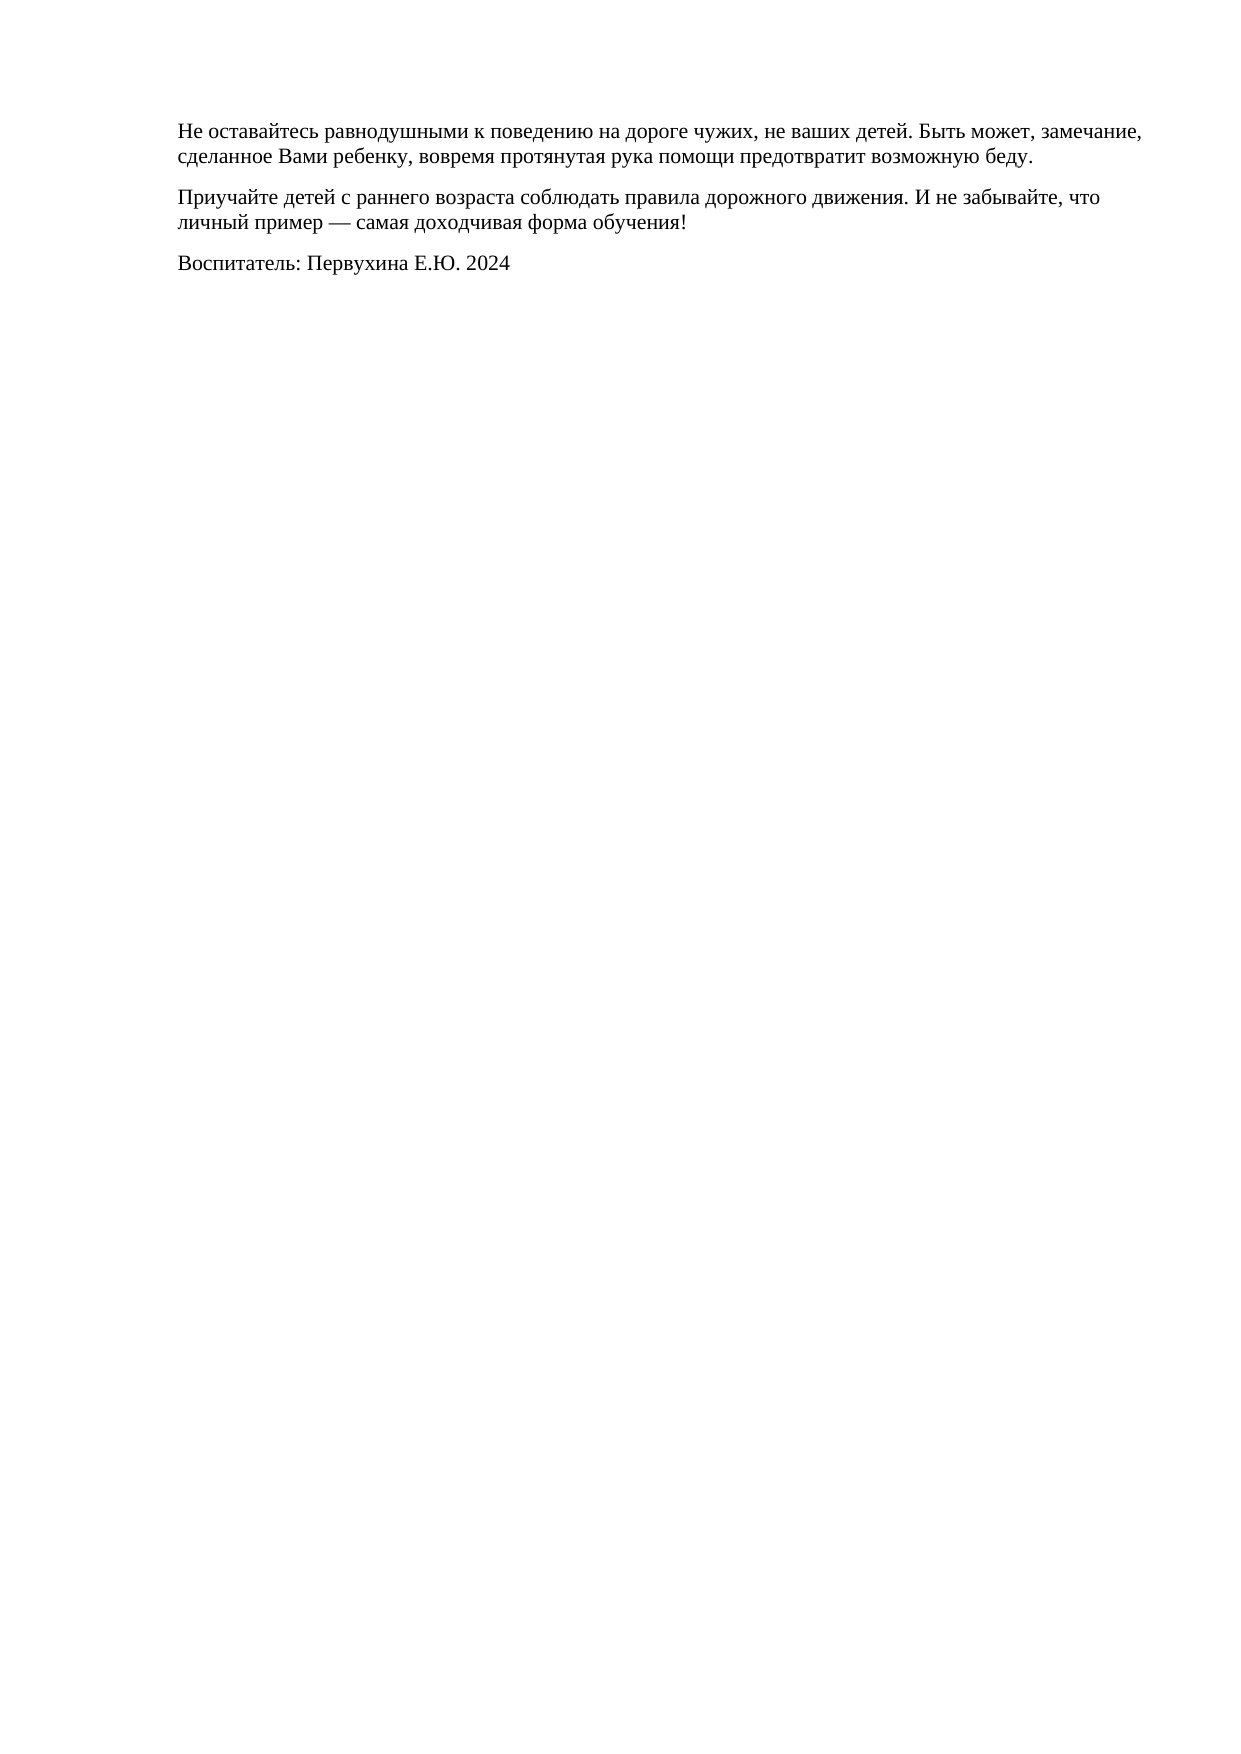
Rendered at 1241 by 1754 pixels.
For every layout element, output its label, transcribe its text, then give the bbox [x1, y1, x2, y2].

text Воспитатель: Первухина Е.Ю. 2024 [177, 250, 1152, 275]
text Приучайте детей с раннего возраста соблюдать правила дорожного движения. И не забывайте, что личный пример — самая доходчивая форма обучения! [177, 184, 1152, 234]
text Не оставайтесь равнодушными к поведению на дороге чужих, не ваших детей. Быть может, замечание, сделанное Вами ребенку, вовремя протянутая рука помощи предотвратит возможную беду. [177, 118, 1152, 168]
